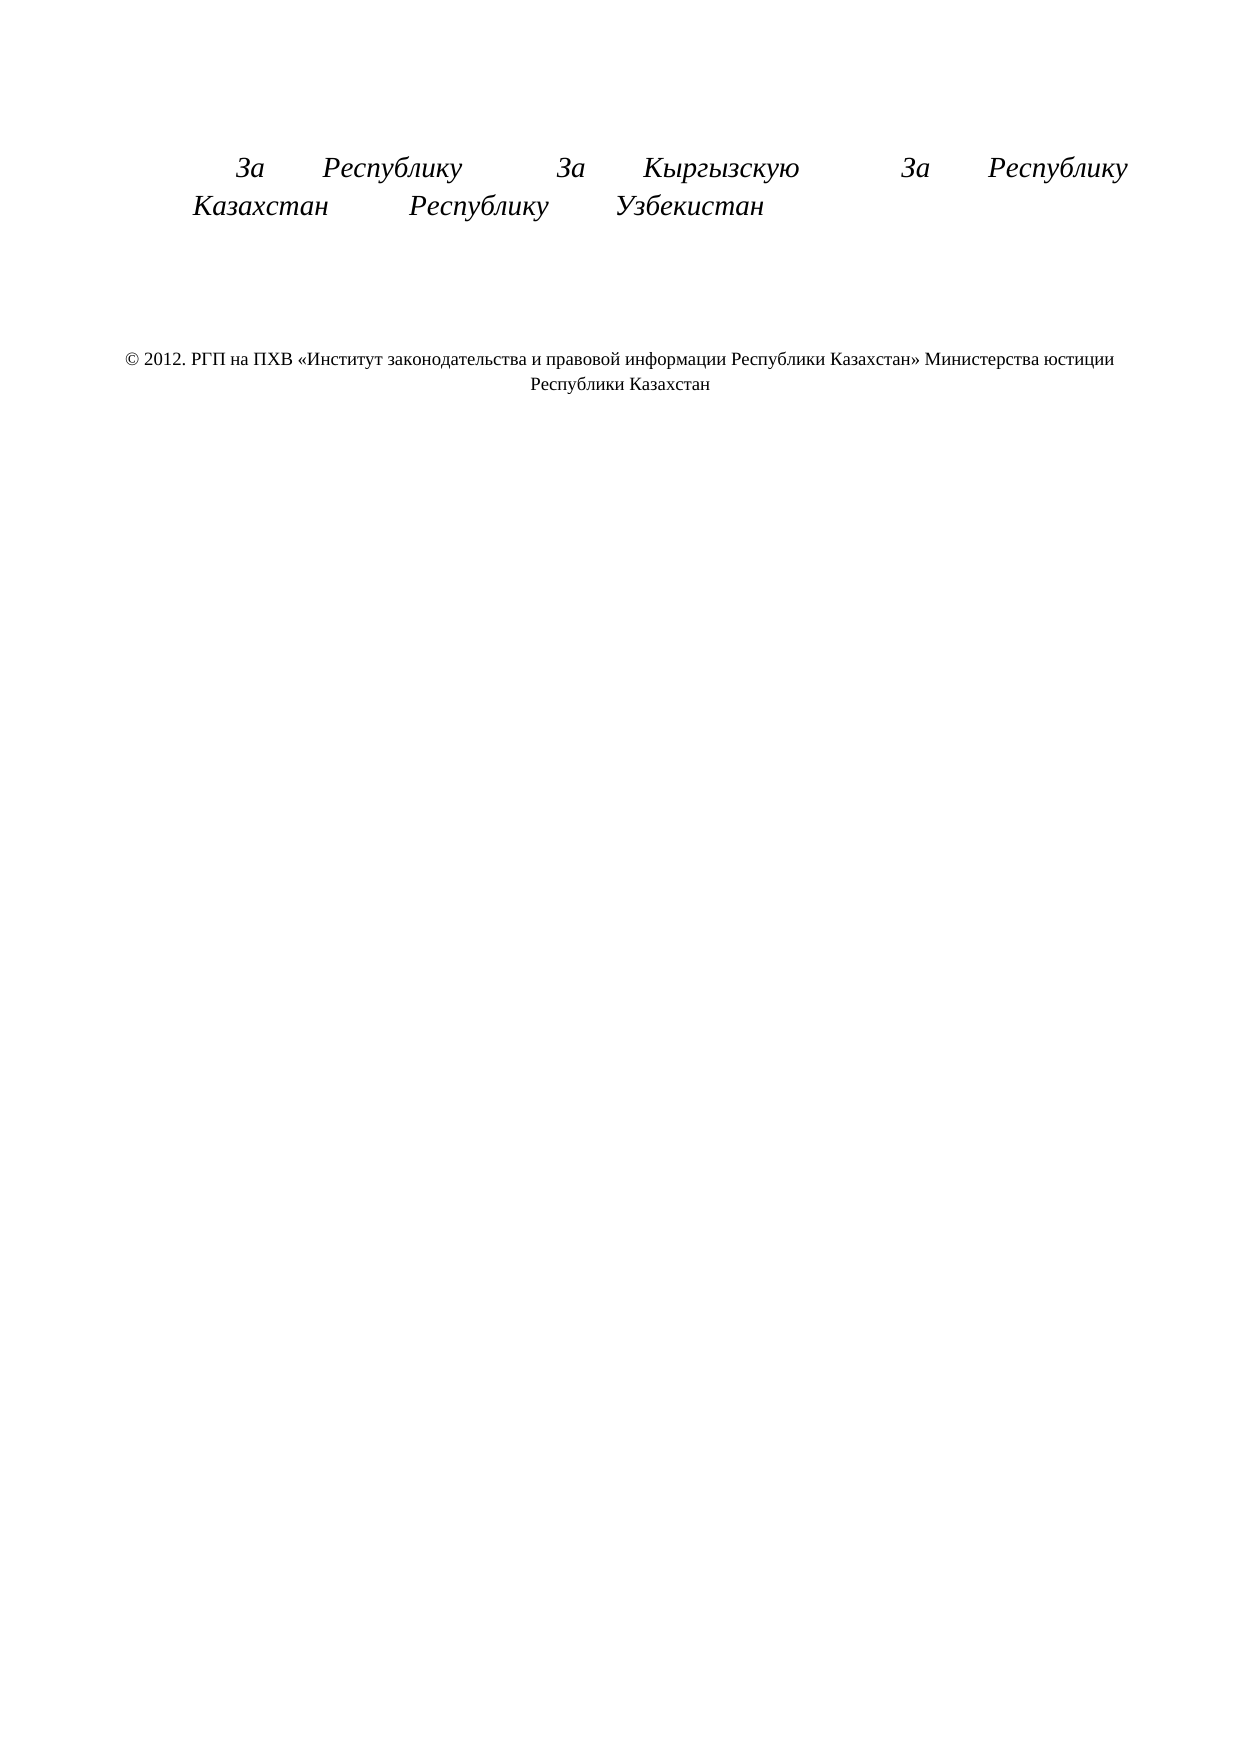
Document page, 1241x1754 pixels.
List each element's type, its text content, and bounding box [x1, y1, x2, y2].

text © 2012. РГП на ПХВ «Институт законодательства и правовой информации Республики Казахстан» Министерства юстиции Республики Казахстан [112, 348, 1128, 394]
text За Республику За Кыргызскую За Республику Казахстан Республику Узбекистан [112, 150, 1128, 222]
